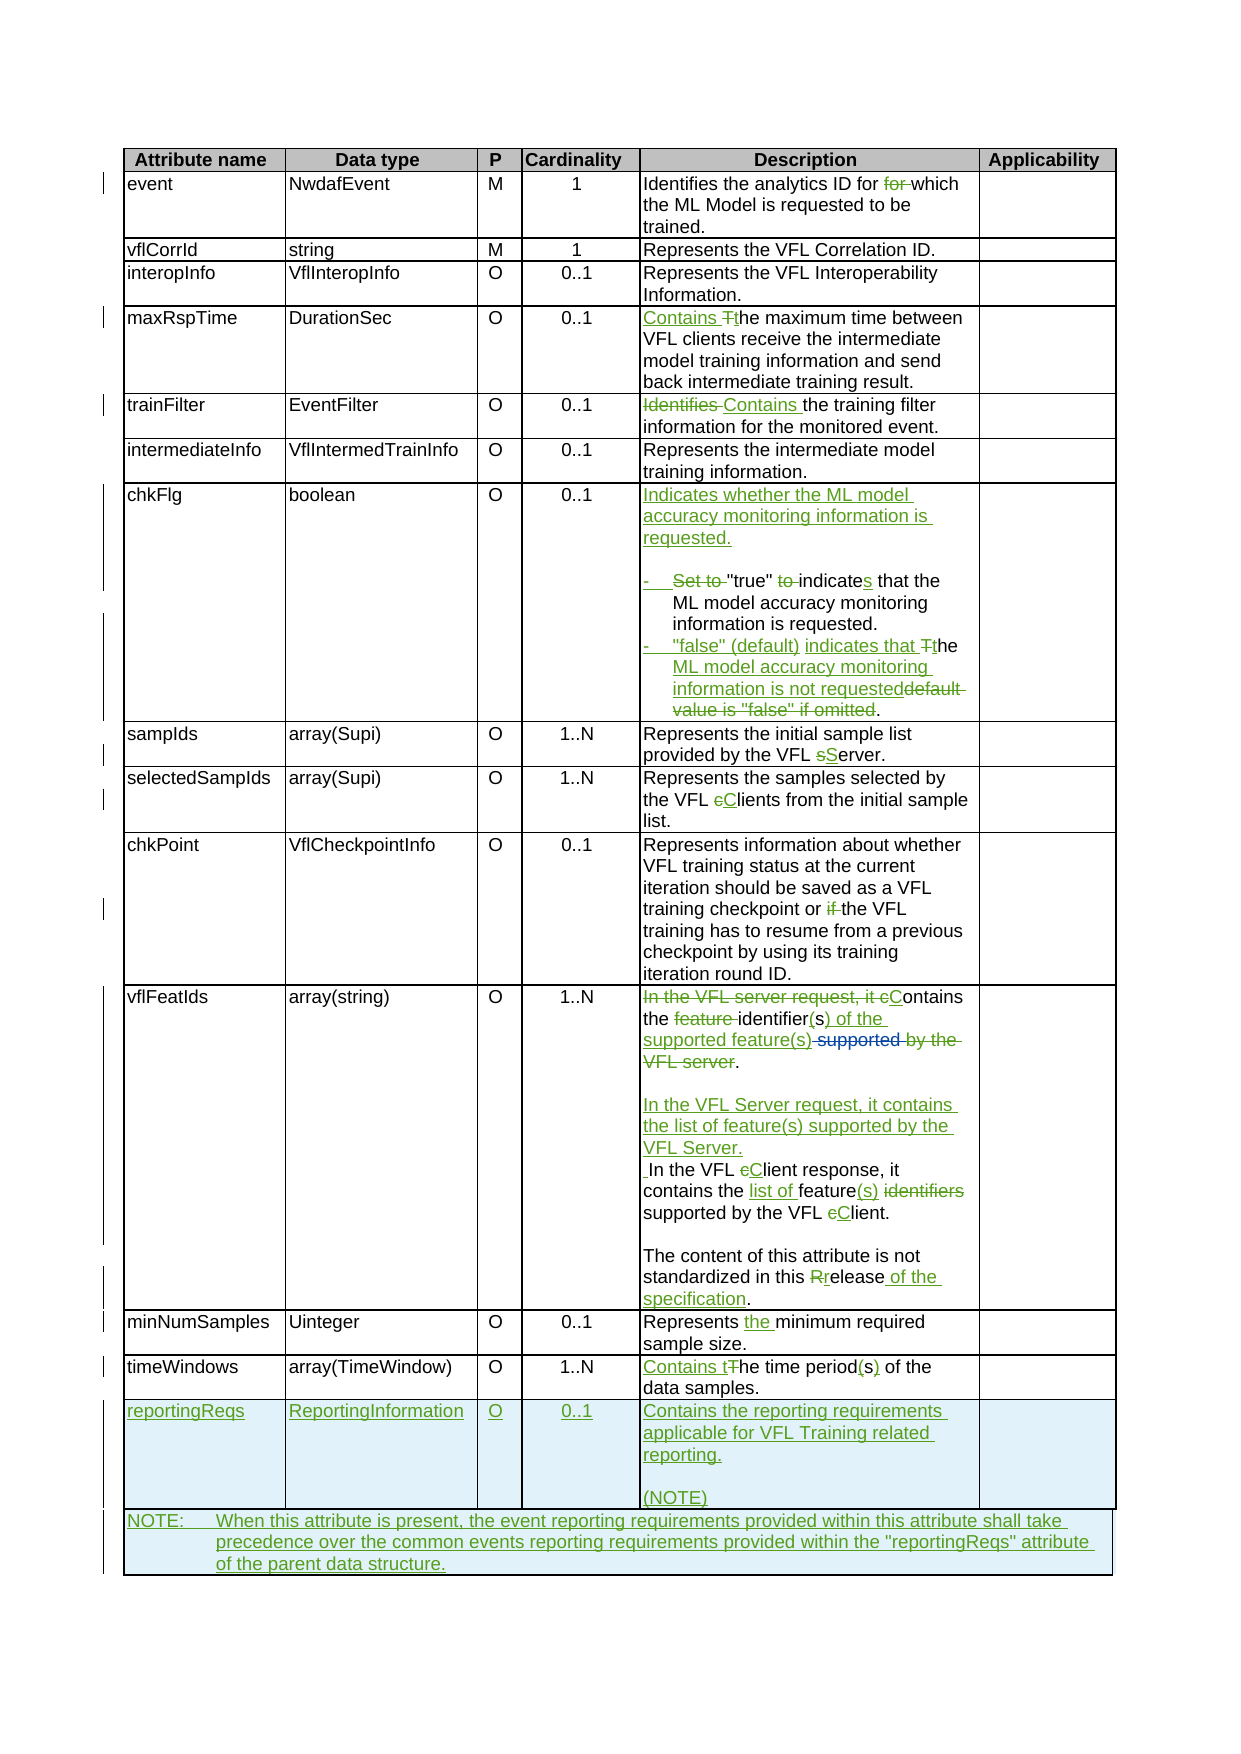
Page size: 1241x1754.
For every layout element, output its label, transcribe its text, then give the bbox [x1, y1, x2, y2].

table_cell trainFilter [125, 394, 285, 437]
table_cell O [478, 394, 521, 437]
table_cell DurationSec [286, 307, 477, 393]
table_cell 0..1 [523, 484, 639, 721]
table_cell intermediateInfo [125, 439, 285, 482]
table_cell array(string) [286, 986, 477, 1309]
table_cell O [478, 833, 521, 984]
table_cell 0..1 [523, 394, 639, 437]
table_cell Identifies the analytics ID for which the ML Model is requested to be trained. [641, 172, 979, 237]
table_header Applicability [980, 149, 1115, 171]
table_cell minNumSamples [125, 1311, 285, 1354]
table_cell Represents the initial sample list provided by the VFL erver. [641, 722, 979, 766]
table_cell O [478, 767, 521, 832]
table_cell [980, 439, 1115, 482]
table_cell [980, 767, 1115, 832]
table_cell O [478, 986, 521, 1309]
table_cell [980, 394, 1115, 437]
table_cell EventFilter [286, 394, 477, 437]
table_cell 1 [523, 239, 639, 260]
table_header P [478, 149, 521, 171]
table_cell M [478, 172, 521, 237]
table_cell [980, 833, 1115, 984]
table_cell maxRspTime [125, 307, 285, 393]
table_cell O [478, 307, 521, 393]
table_cell 0..1 [523, 307, 639, 393]
table_cell array(Supi) [286, 767, 477, 832]
table_header Attribute name [125, 149, 285, 171]
table_cell timeWindows [125, 1356, 285, 1399]
table_cell Represents the intermediate model training information. [641, 439, 979, 482]
table_cell O [478, 722, 521, 766]
table_cell O [478, 484, 521, 721]
table_cell O [478, 439, 521, 482]
table_cell VflIntermedTrainInfo [286, 439, 477, 482]
table_cell O [478, 262, 521, 305]
table_cell array(Supi) [286, 722, 477, 766]
table_cell string [286, 239, 477, 260]
table_cell he time periods of the data samples. [641, 1356, 979, 1399]
table_cell ontains the identifiers. In the VFL lient response, it contains the feature supported by the VFL lient. The content of this attribute is not standardized in this elease. [641, 986, 979, 1309]
table_cell 0..1 [523, 1311, 639, 1354]
table_cell interopInfo [125, 262, 285, 305]
table_header Cardinality [523, 149, 639, 171]
table_cell NwdafEvent [286, 172, 477, 237]
table_cell [980, 239, 1115, 260]
table_cell event [125, 172, 285, 237]
table_cell vflCorrId [125, 239, 285, 260]
table_cell selectedSampIds [125, 767, 285, 832]
table_cell array(TimeWindow) [286, 1356, 477, 1399]
table_cell Represents the VFL Interoperability Information. [641, 262, 979, 305]
table_cell 1..N [523, 986, 639, 1309]
table_cell [980, 722, 1115, 766]
table_header Data type [286, 149, 477, 171]
table_cell 0..1 [523, 833, 639, 984]
table_cell M [478, 239, 521, 260]
table_cell [980, 986, 1115, 1309]
table_cell Uinteger [286, 1311, 477, 1354]
table_cell [980, 1311, 1115, 1354]
table_cell [980, 307, 1115, 393]
table_cell [980, 484, 1115, 721]
table_cell chkPoint [125, 833, 285, 984]
table_cell 0..1 [523, 439, 639, 482]
table_header Description [641, 149, 979, 171]
table_cell he maximum time between VFL clients receive the intermediate model training information and send back intermediate training result. [641, 307, 979, 393]
table_cell Represents information about whether VFL training status at the current iteration should be saved as a VFL training checkpoint or the VFL training has to resume from a previous checkpoint by using its training iteration round ID. [641, 833, 979, 984]
table_cell sampIds [125, 722, 285, 766]
table_cell the training filter information for the monitored event. [641, 394, 979, 437]
table_cell 1 [523, 172, 639, 237]
table_cell [980, 1356, 1115, 1399]
table_cell 1..N [523, 722, 639, 766]
table_cell VflInteropInfo [286, 262, 477, 305]
table_cell 1..N [523, 1356, 639, 1399]
table_cell [980, 172, 1115, 237]
table_cell Represents minimum required sample size. [641, 1311, 979, 1354]
table_cell Represents the samples selected by the VFL lients from the initial sample list. [641, 767, 979, 832]
table_cell [980, 262, 1115, 305]
table_cell vflFeatIds [125, 986, 285, 1309]
table_cell Represents the VFL Correlation ID. [641, 239, 979, 260]
table_cell boolean [286, 484, 477, 721]
table_cell 1..N [523, 767, 639, 832]
table_cell O [478, 1311, 521, 1354]
table_cell chkFlg [125, 484, 285, 721]
table_cell VflCheckpointInfo [286, 833, 477, 984]
table_cell O [478, 1356, 521, 1399]
table_cell 0..1 [523, 262, 639, 305]
table_cell "true" indicate that the ML model accuracy monitoring information is requested. he . [641, 484, 979, 721]
